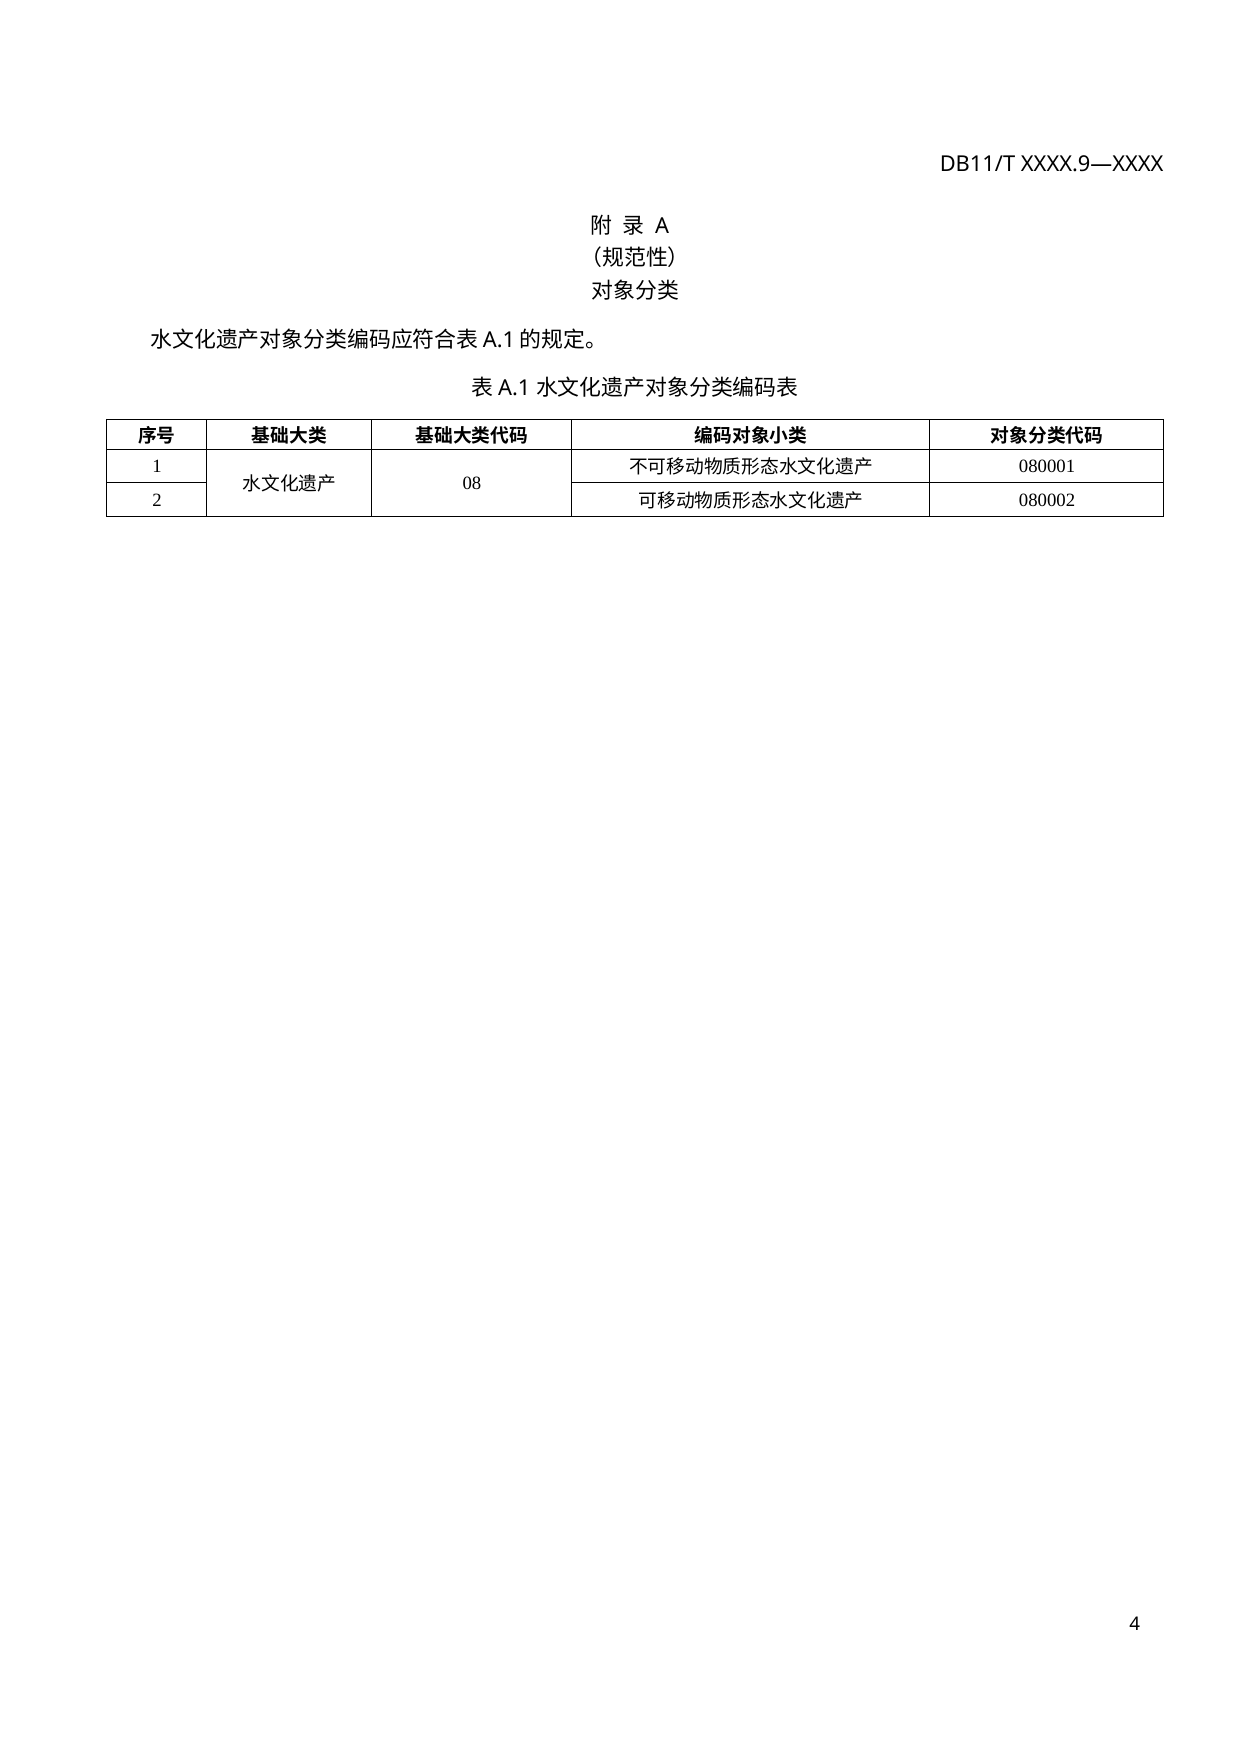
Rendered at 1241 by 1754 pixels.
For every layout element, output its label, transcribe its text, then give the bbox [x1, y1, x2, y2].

table_header 基础大类代码 [372, 420, 571, 448]
table_header 编码对象小类 [572, 420, 929, 448]
table_header 对象分类代码 [930, 420, 1163, 448]
table_cell 2 [107, 483, 206, 516]
table_header 序号 [107, 420, 206, 448]
text 水文化遗产对象分类编码应符合表A.1的规定。 [106, 321, 1163, 354]
list （规范性） 对象分类 [106, 207, 1163, 305]
table_cell 水文化遗产 [207, 450, 371, 516]
table_cell 1 [107, 450, 206, 482]
table_cell 08 [372, 450, 571, 516]
table_cell 080001 [930, 450, 1163, 482]
table_cell 不可移动物质形态水文化遗产 [572, 450, 929, 482]
table_cell 可移动物质形态水文化遗产 [572, 483, 929, 516]
table_header 基础大类 [207, 420, 371, 448]
table_cell 080002 [930, 483, 1163, 516]
list 表A.1 水文化遗产对象分类编码表 [106, 370, 1163, 402]
